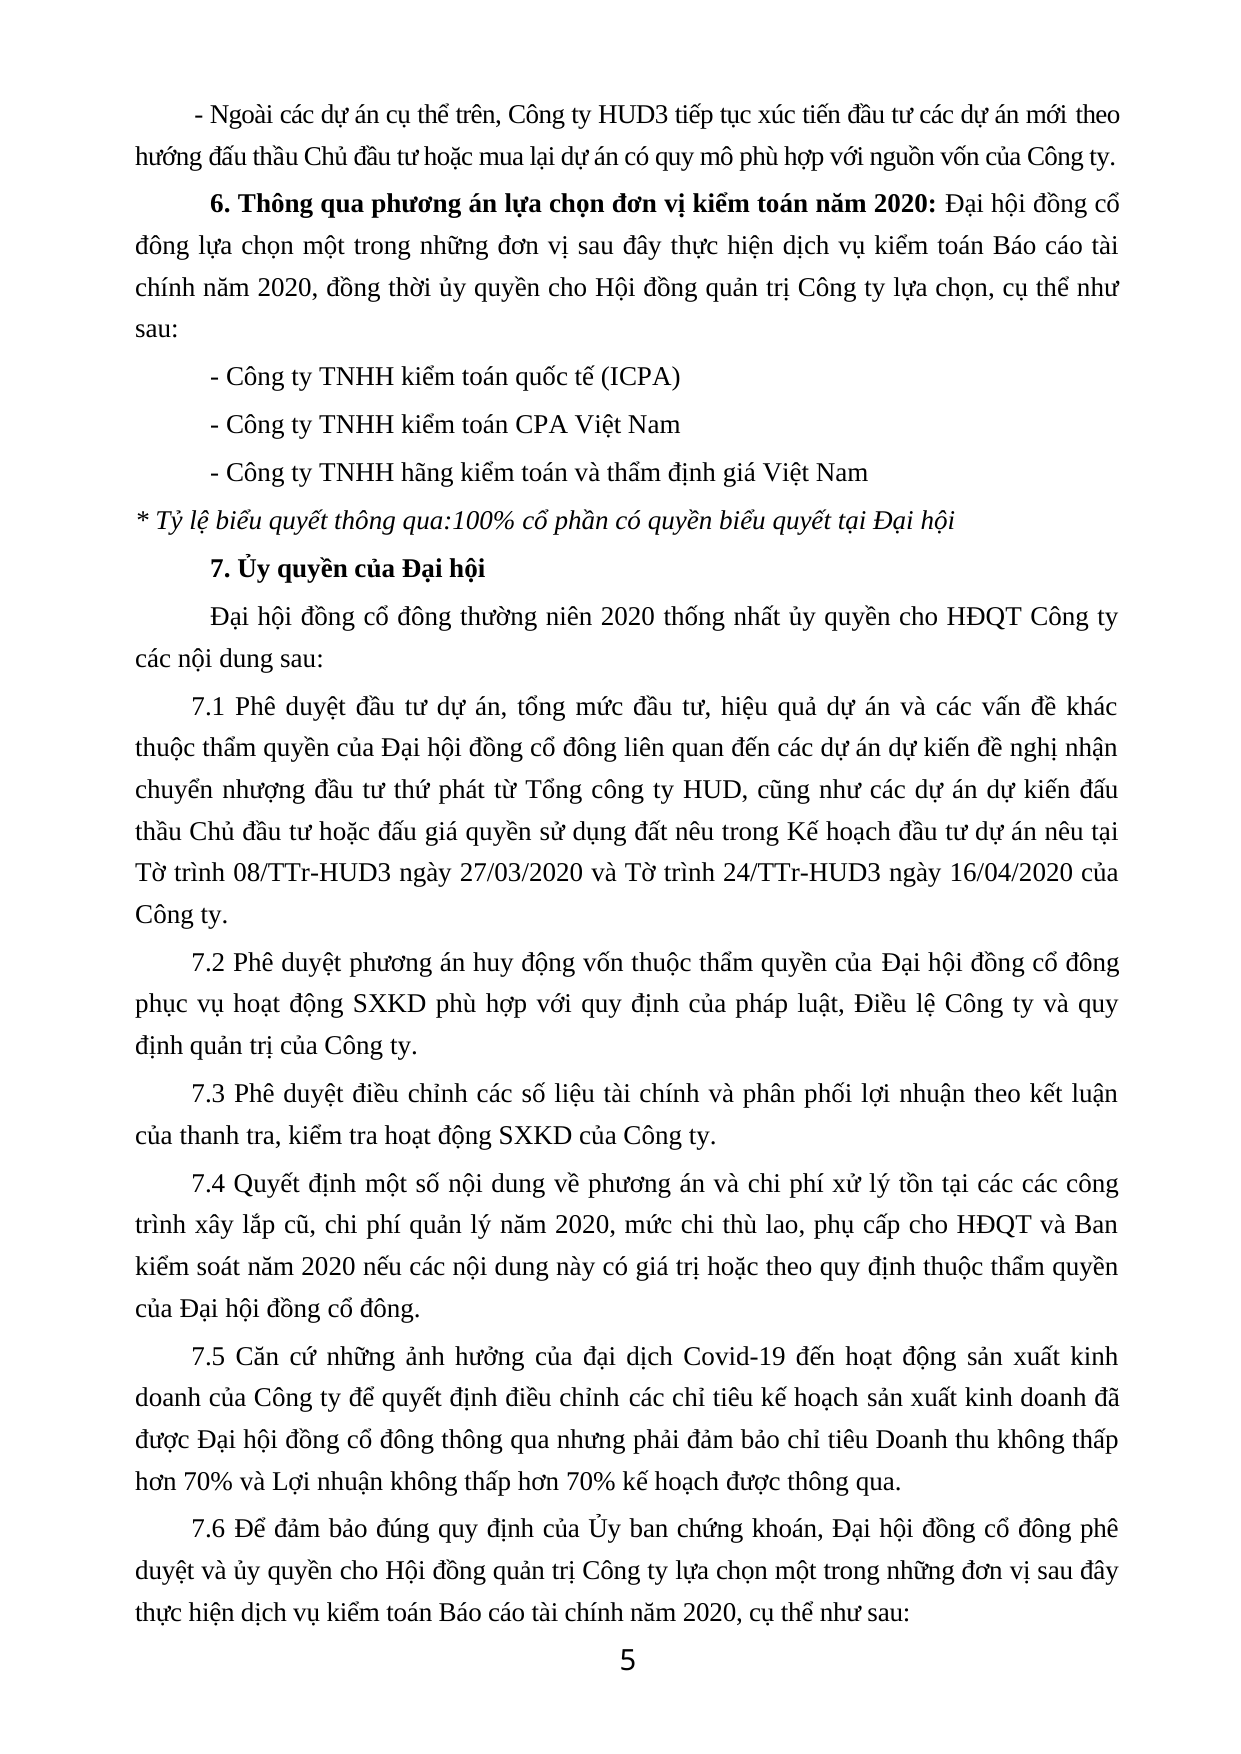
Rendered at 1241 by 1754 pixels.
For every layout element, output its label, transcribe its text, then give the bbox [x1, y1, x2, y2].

text - Ngoài các dự án cụ thể trên, Công ty HUD3 tiếp tục xúc tiến đầu tư các dự án mới theo hướng đấu thầu Chủ đầu tư hoặc mua lại dự án có quy mô phù hợp với nguồn vốn của Công ty. [135, 90, 1120, 173]
text 7.3 Phê duyệt điều chỉnh các số liệu tài chính và phân phối lợi nhuận theo kết luận của thanh tra, kiểm tra hoạt động SXKD của Công ty. [135, 1069, 1120, 1152]
text - Công ty TNHH hãng kiểm toán và thẩm định giá Việt Nam [135, 448, 1120, 490]
text 7.5 Căn cứ những ảnh hưởng của đại dịch Covid-19 đến hoạt động sản xuất kinh doanh của Công ty để quyết định điều chỉnh các chỉ tiêu kế hoạch sản xuất kinh doanh đã được Đại hội đồng cổ đông thông qua nhưng phải đảm bảo chỉ tiêu Doanh thu không thấp hơn 70% và Lợi nhuận không thấp hơn 70% kế hoạch được thông qua. [135, 1332, 1120, 1498]
text 6. Thông qua phương án lựa chọn đơn vị kiểm toán năm 2020: Đại hội đồng cổ đông lựa chọn một trong những đơn vị sau đây thực hiện dịch vụ kiểm toán Báo cáo tài chính năm 2020, đồng thời ủy quyền cho Hội đồng quản trị Công ty lựa chọn, cụ thể như sau: [135, 179, 1120, 346]
text 7.1 Phê duyệt đầu tư dự án, tổng mức đầu tư, hiệu quả dự án và các vấn đề khác thuộc thẩm quyền của Đại hội đồng cổ đông liên quan đến các dự án dự kiến đề nghị nhận chuyển nhượng đầu tư thứ phát từ Tổng công ty HUD, cũng như các dự án dự kiến đấu thầu Chủ đầu tư hoặc đấu giá quyền sử dụng đất nêu trong Kế hoạch đầu tư dự án nêu tại Tờ trình 08/TTr-HUD3 ngày 27/03/2020 và Tờ trình 24/TTr-HUD3 ngày 16/04/2020 của Công ty. [135, 682, 1120, 932]
text 7.4 Quyết định một số nội dung về phương án và chi phí xử lý tồn tại các các công trình xây lắp cũ, chi phí quản lý năm 2020, mức chi thù lao, phụ cấp cho HĐQT và Ban kiểm soát năm 2020 nếu các nội dung này có giá trị hoặc theo quy định thuộc thẩm quyền của Đại hội đồng cổ đông. [135, 1159, 1120, 1325]
text 7.2 Phê duyệt phương án huy động vốn thuộc thẩm quyền của Đại hội đồng cổ đông phục vụ hoạt động SXKD phù hợp với quy định của pháp luật, Điều lệ Công ty và quy định quản trị của Công ty. [135, 938, 1120, 1063]
text 7.6 Để đảm bảo đúng quy định của Ủy ban chứng khoán, Đại hội đồng cổ đông phê duyệt và ủy quyền cho Hội đồng quản trị Công ty lựa chọn một trong những đơn vị sau đây thực hiện dịch vụ kiểm toán Báo cáo tài chính năm 2020, cụ thể như sau: [135, 1504, 1120, 1629]
text 7. Ủy quyền của Đại hội [135, 544, 1120, 586]
text Đại hội đồng cổ đông thường niên 2020 thống nhất ủy quyền cho HĐQT Công ty các nội dung sau: [135, 592, 1120, 675]
text - Công ty TNHH kiểm toán quốc tế (ICPA) [135, 352, 1120, 394]
text * Tỷ lệ biểu quyết thông qua:100% cổ phần có quyền biểu quyết tại Đại hội [135, 496, 1120, 538]
text - Công ty TNHH kiểm toán CPA Việt Nam [135, 400, 1120, 442]
